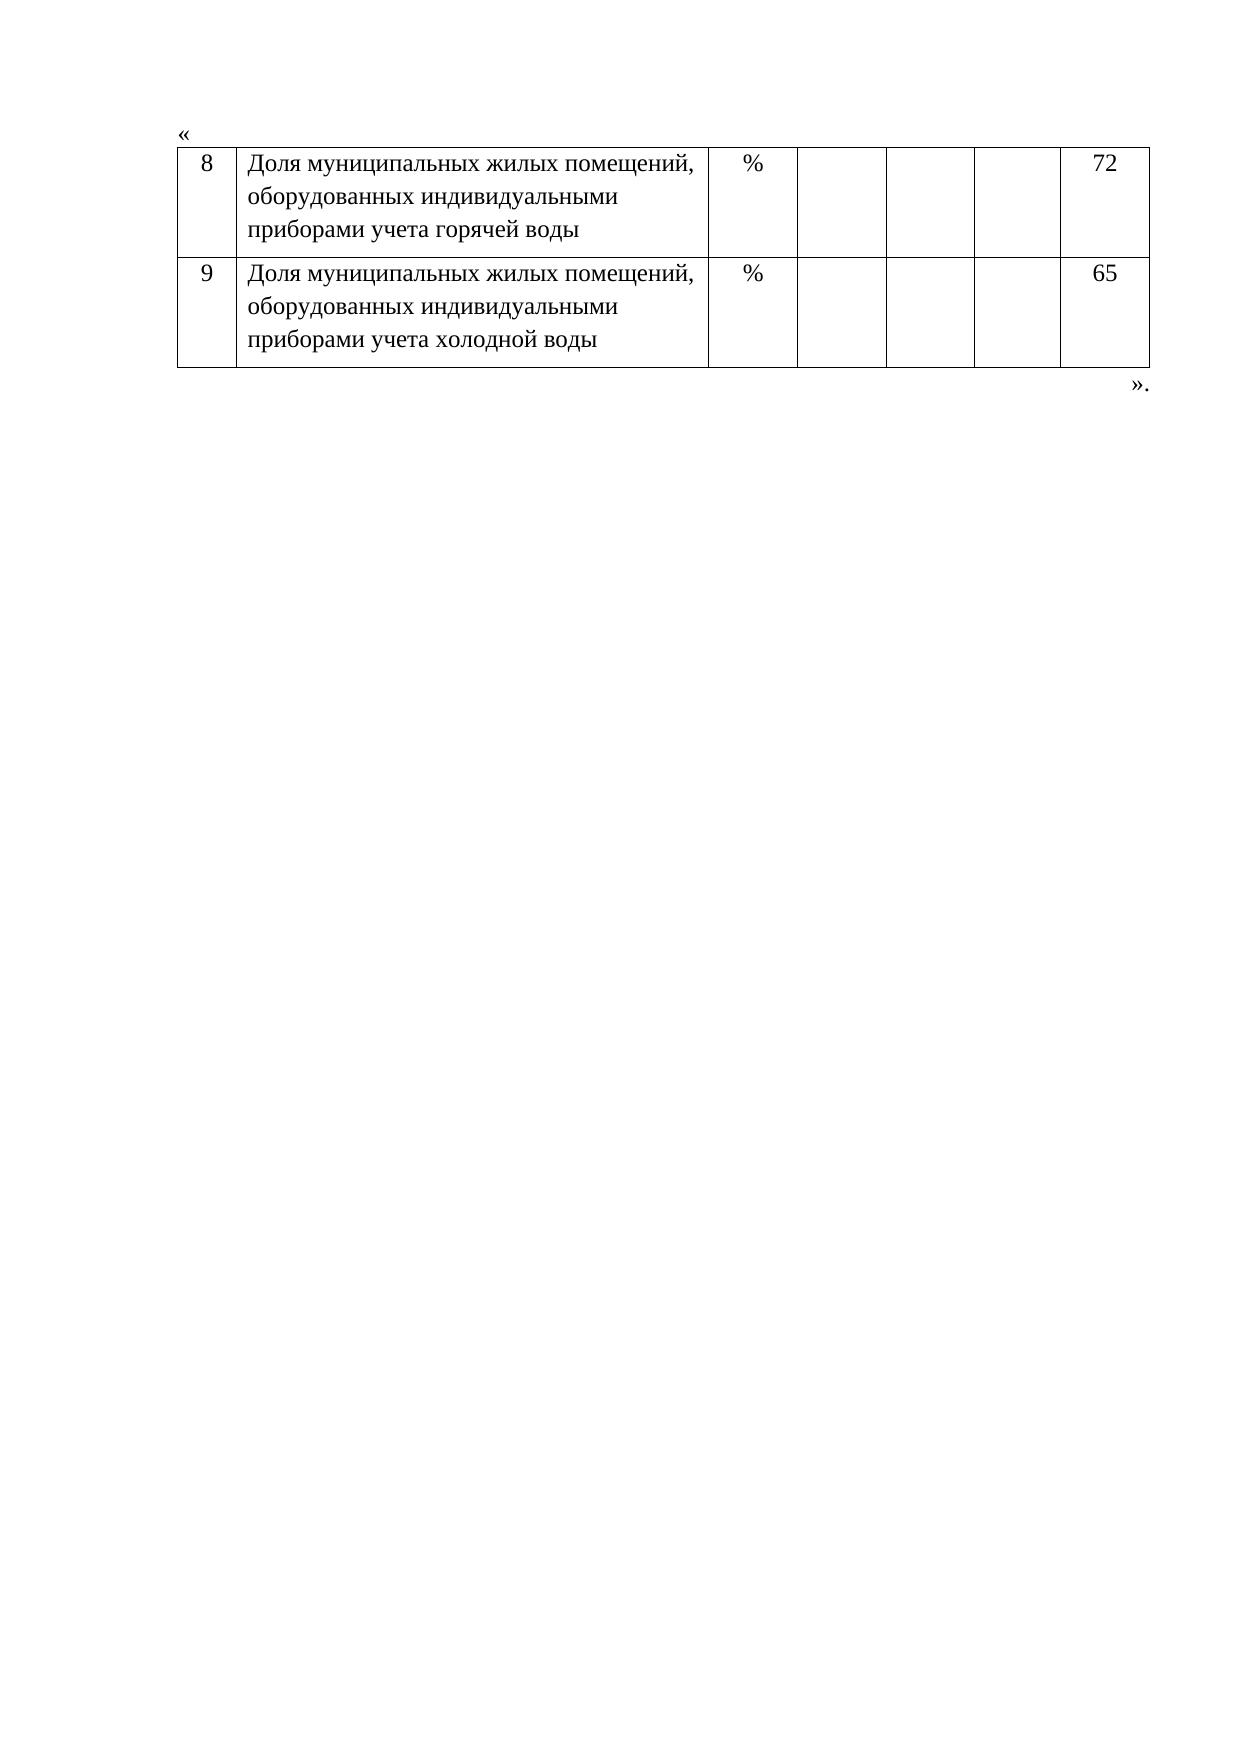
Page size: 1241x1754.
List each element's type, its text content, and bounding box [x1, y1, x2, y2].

table_header 8 [178, 148, 236, 257]
table_cell [975, 258, 1060, 367]
table_header Доля муниципальных жилых помещений, оборудованных индивидуальными приборами учета горячей воды [237, 148, 708, 257]
table_cell Доля муниципальных жилых помещений, оборудованных индивидуальными приборами учета холодной воды [237, 258, 708, 367]
text ». [177, 368, 1152, 397]
table_cell 65 [1061, 258, 1149, 367]
table_header % [709, 148, 797, 257]
table_header [887, 148, 974, 257]
table_header [798, 148, 886, 257]
table_header 72 [1061, 148, 1149, 257]
table_cell [798, 258, 886, 367]
list « [177, 118, 1152, 147]
table_cell [887, 258, 974, 367]
table_header [975, 148, 1060, 257]
table_cell % [709, 258, 797, 367]
table_cell 9 [178, 258, 236, 367]
